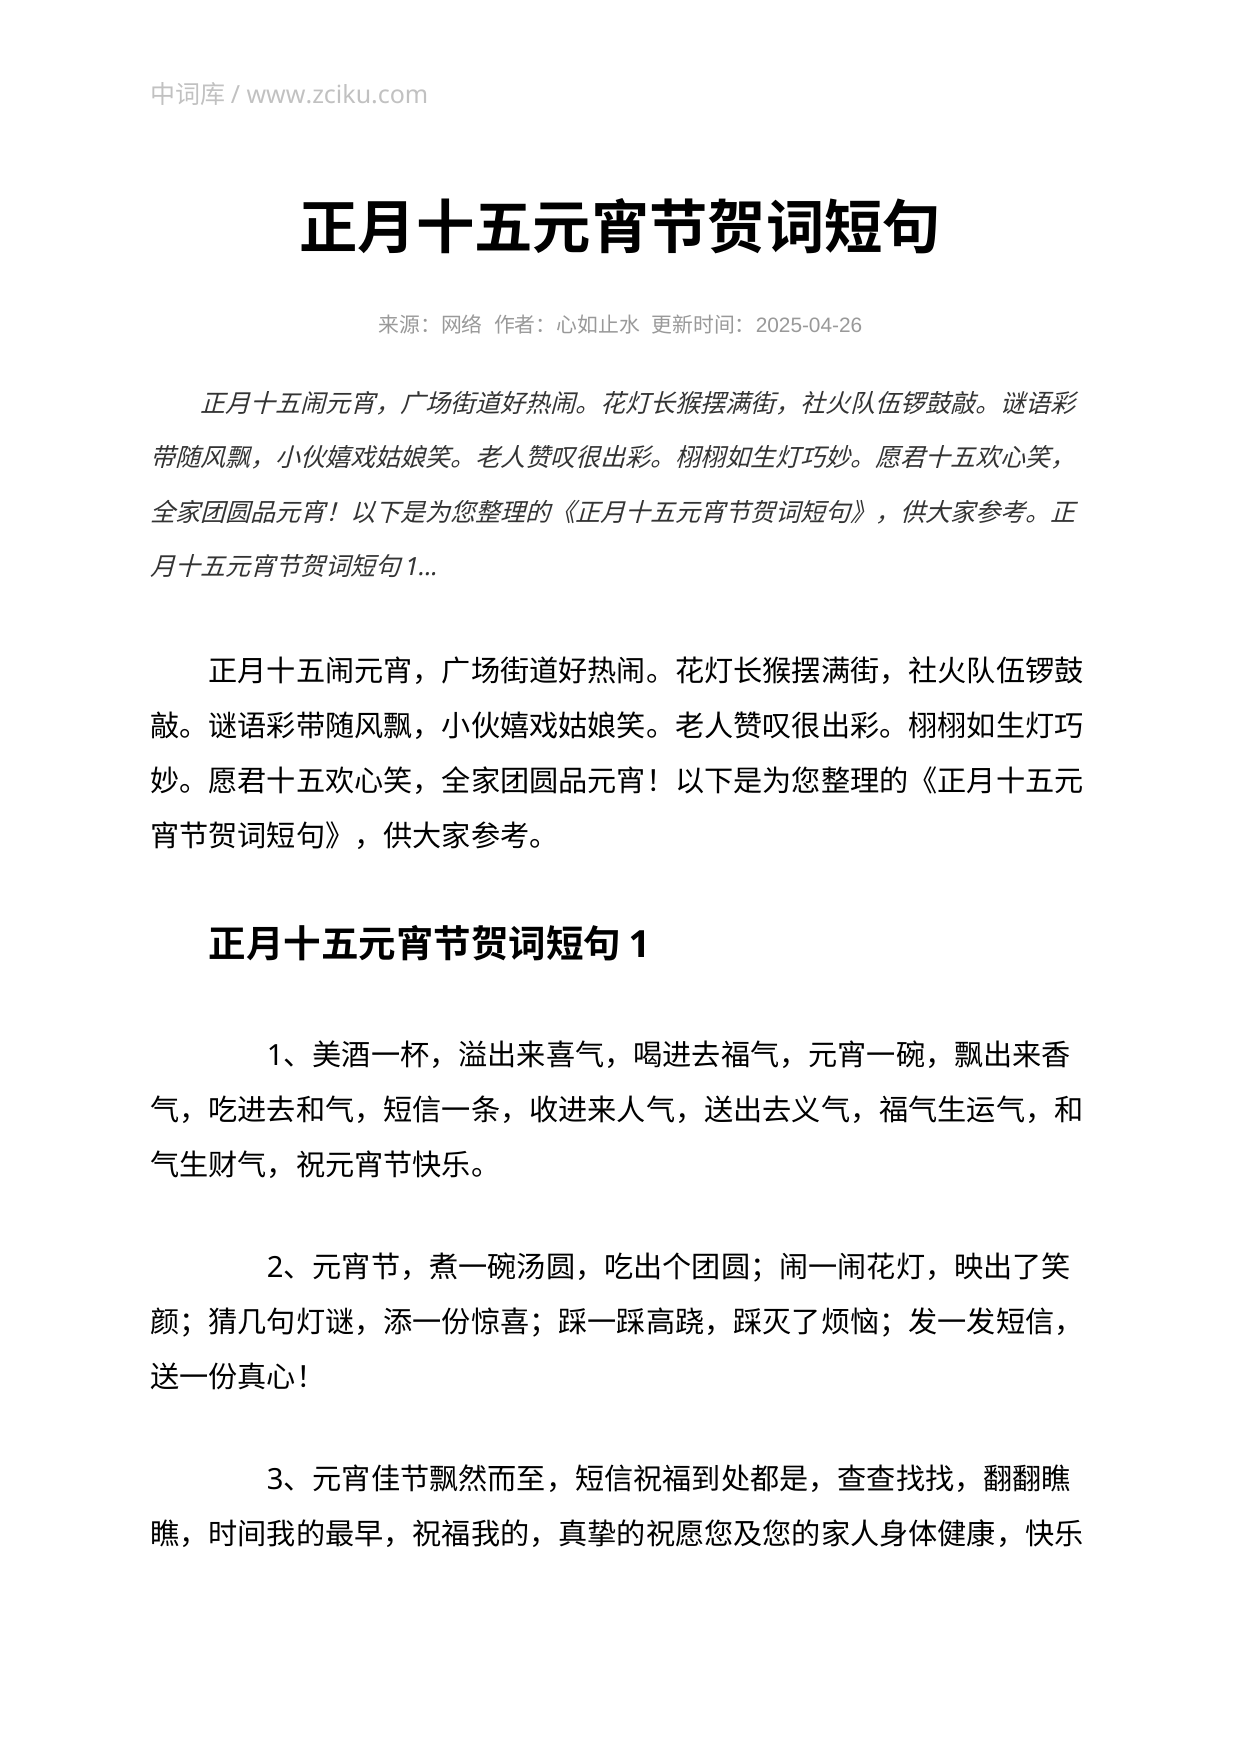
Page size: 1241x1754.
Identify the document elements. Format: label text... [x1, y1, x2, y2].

text 2、元宵节，煮一碗汤圆，吃出个团圆；闹一闹花灯，映出了笑颜；猜几句灯谜，添一份惊喜；踩一踩高跷，踩灭了烦恼；发一发短信，送一份真心！ [150, 1243, 1090, 1396]
text 正月十五闹元宵，广场街道好热闹。花灯长猴摆满街，社火队伍锣鼓敲。谜语彩带随风飘，小伙嬉戏姑娘笑。老人赞叹很出彩。栩栩如生灯巧妙。愿君十五欢心笑，全家团圆品元宵！以下是为您整理的《正月十五元宵节贺词短句》，供大家参考。 [150, 648, 1090, 855]
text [150, 1455, 1090, 1552]
text 来源：网络 作者：心如止水 更新时间：2025-04-26 [150, 313, 1090, 337]
subtitle 正月十五元宵节贺词短句 [150, 181, 1090, 266]
text 正月十五闹元宵，广场街道好热闹。花灯长猴摆满街，社火队伍锣鼓敲。谜语彩带随风飘，小伙嬉戏姑娘笑。老人赞叹很出彩。栩栩如生灯巧妙。愿君十五欢心笑，全家团圆品元宵！以下是为您整理的《正月十五元宵节贺词短句》，供大家参考。正月十五元宵节贺词短句1... [150, 383, 1090, 583]
text 正月十五元宵节贺词短句1 [150, 914, 1090, 969]
text 1、美酒一杯，溢出来喜气，喝进去福气，元宵一碗，飘出来香气，吃进去和气，短信一条，收进来人气，送出去义气，福气生运气，和气生财气，祝元宵节快乐。 [150, 1032, 1090, 1184]
